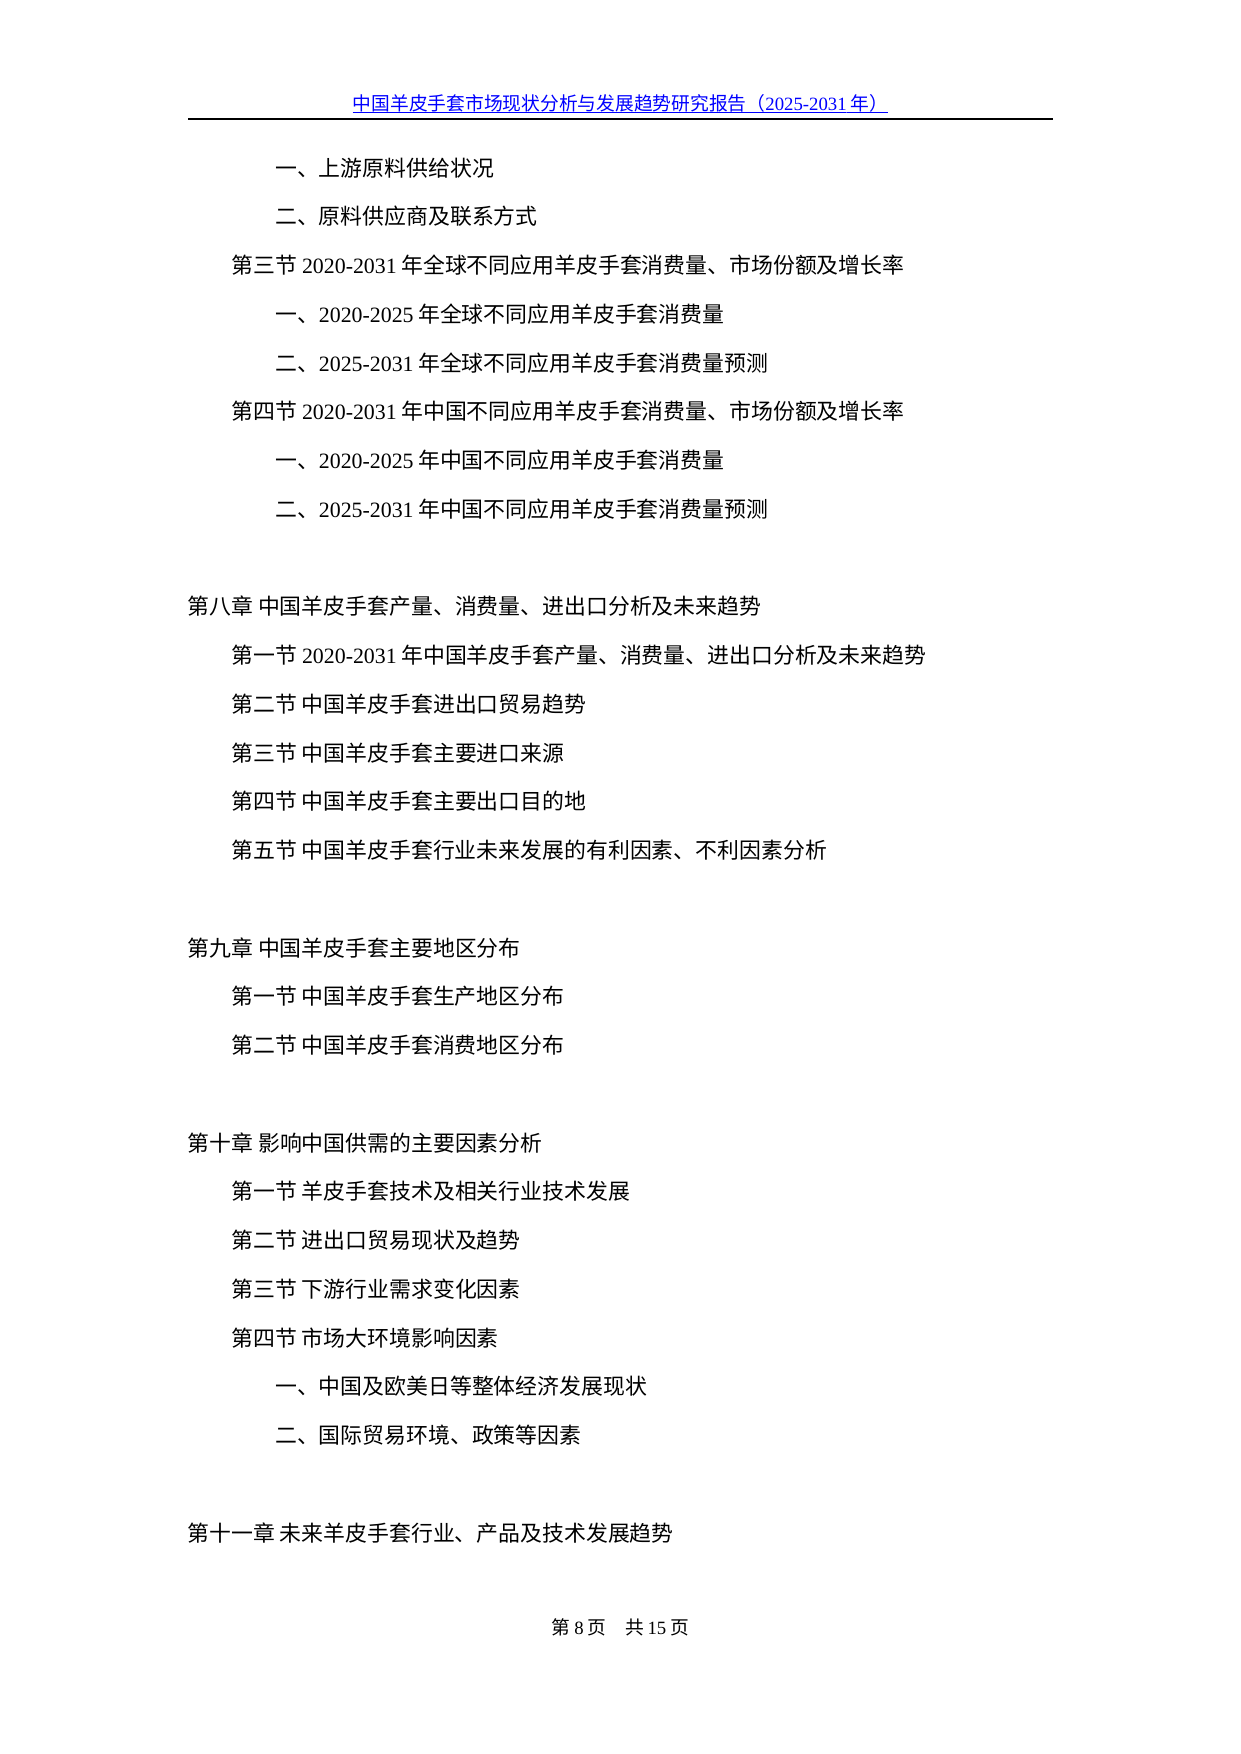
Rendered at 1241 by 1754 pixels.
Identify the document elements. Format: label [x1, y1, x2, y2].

text [187, 150, 1053, 1548]
